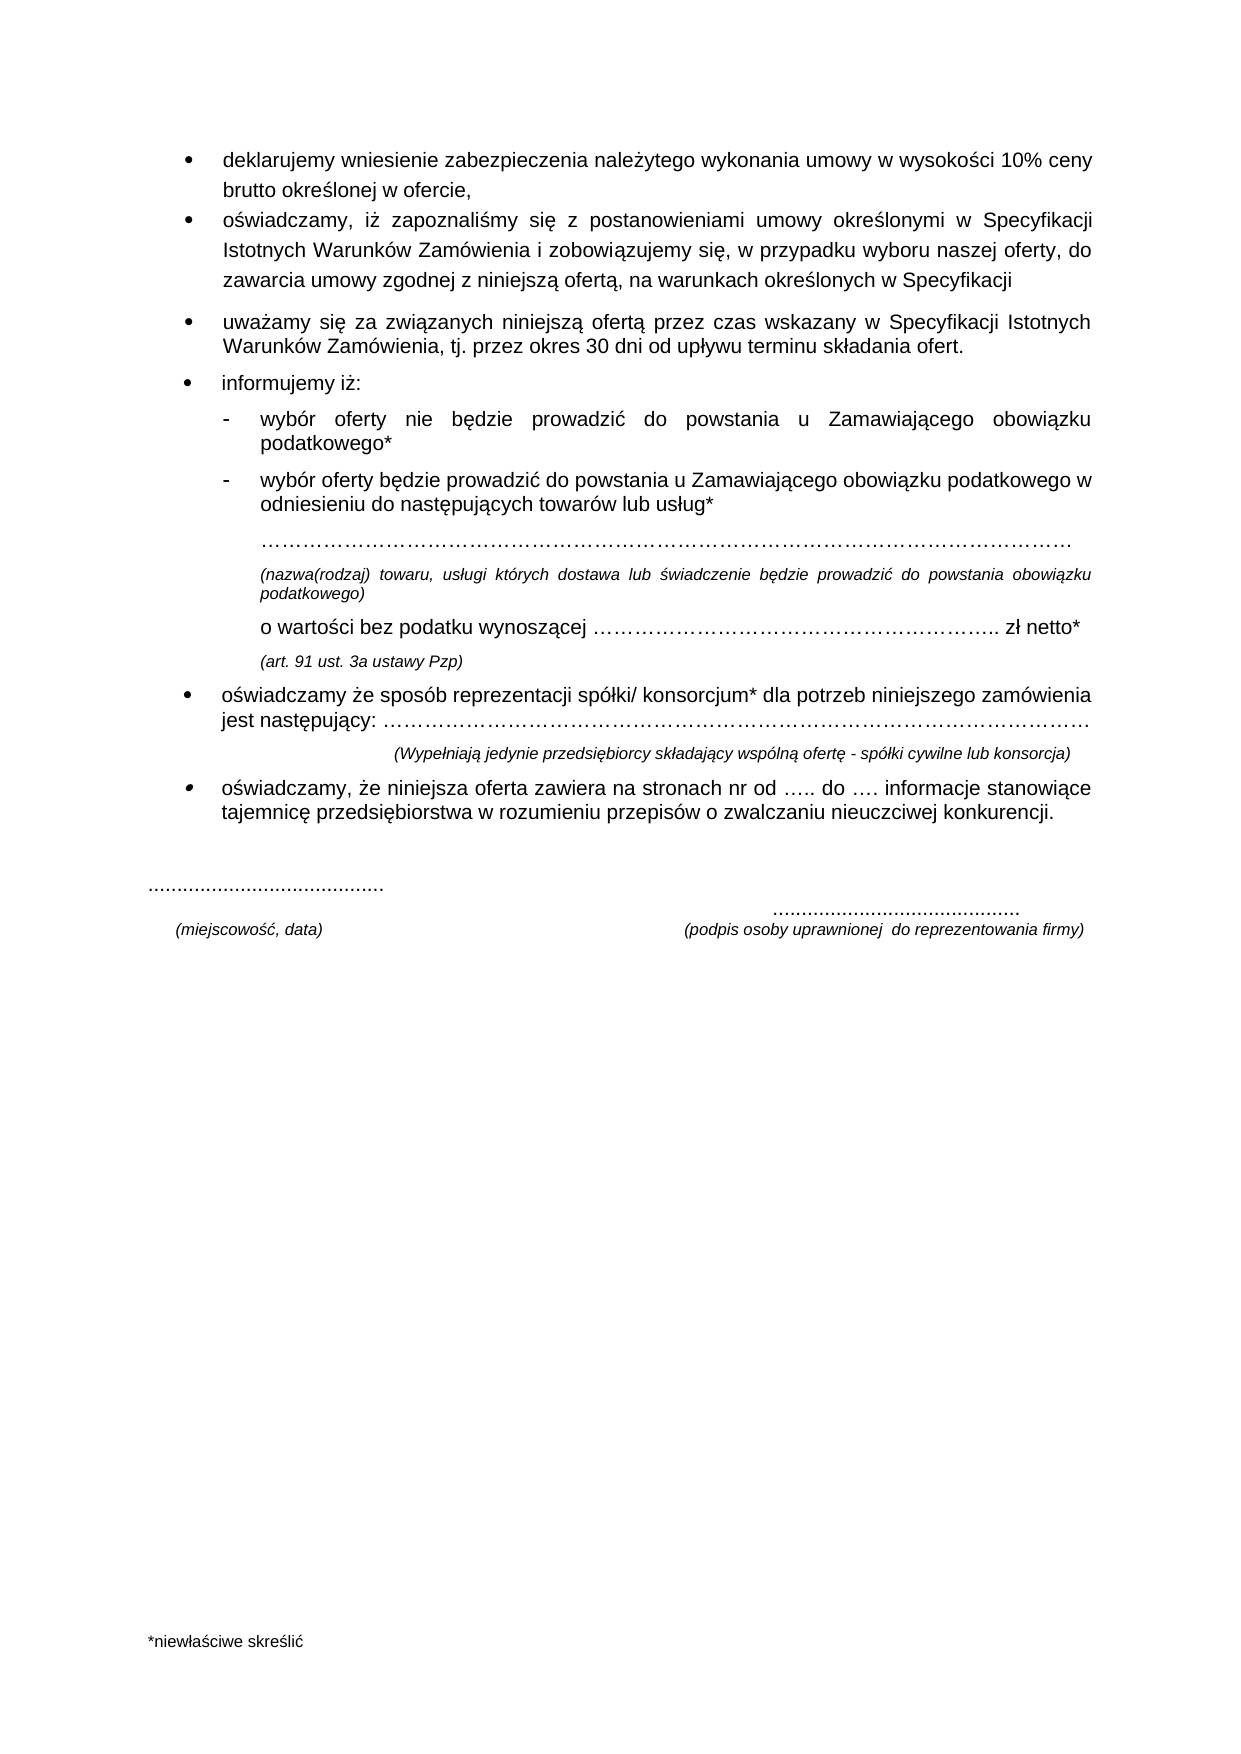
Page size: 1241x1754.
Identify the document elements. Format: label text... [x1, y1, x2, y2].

list oświadczamy, że niniejsza oferta zawiera na stronach nr od ….. do …. informacje stanowiące tajemnicę przedsiębiorstwa w rozumieniu przepisów o zwalczaniu nieuczciwej konkurencji. [184, 776, 1093, 823]
list uważamy się za związanych niniejszą ofertą przez czas wskazany w Specyfikacji Istotnych Warunków Zamówienia, tj. przez okres 30 dni od upływu terminu składania ofert. [185, 310, 1093, 358]
text ......................................... ........................................... [148, 871, 1093, 919]
text o wartości bez podatku wynoszącej ………………………………………………….. zł netto* [260, 615, 1093, 639]
list oświadczamy że sposób reprezentacji spółki/ konsorcjum* dla potrzeb niniejszego zamówienia jest następujący: ………………………………………………………………………………………… [184, 683, 1093, 731]
text (art. 91 ust. 3a ustawy Pzp) [260, 652, 1093, 671]
text (Wypełniają jedynie przedsiębiorcy składający wspólną ofertę - spółki cywilne lub konsorcja) [260, 744, 1093, 763]
list informujemy iż: [184, 370, 1093, 394]
text ……………………………………………………………………………………………………… [260, 528, 1093, 552]
list deklarujemy wniesienie zabezpieczenia należytego wykonania umowy w wysokości 10% ceny brutto określonej w ofercie, [185, 148, 1093, 202]
text (nazwa(rodzaj) towaru, usługi których dostawa lub świadczenie będzie prowadzić do powstania obowiązku podatkowego) [260, 564, 1093, 603]
text (miejscowość, data) (podpis osoby uprawnionej do reprezentowania firmy) [148, 919, 1093, 938]
list wybór oferty będzie prowadzić do powstania u Zamawiającego obowiązku podatkowego w odniesieniu do następujących towarów lub usług* [223, 467, 1093, 515]
list oświadczamy, iż zapoznaliśmy się z postanowieniami umowy określonymi w Specyfikacji Istotnych Warunków Zamówienia i zobowiązujemy się, w przypadku wyboru naszej oferty, do zawarcia umowy zgodnej z niniejszą ofertą, na warunkach określonych w Specyfikacji [185, 207, 1093, 291]
list wybór oferty nie będzie prowadzić do powstania u Zamawiającego obowiązku podatkowego* [223, 407, 1093, 455]
